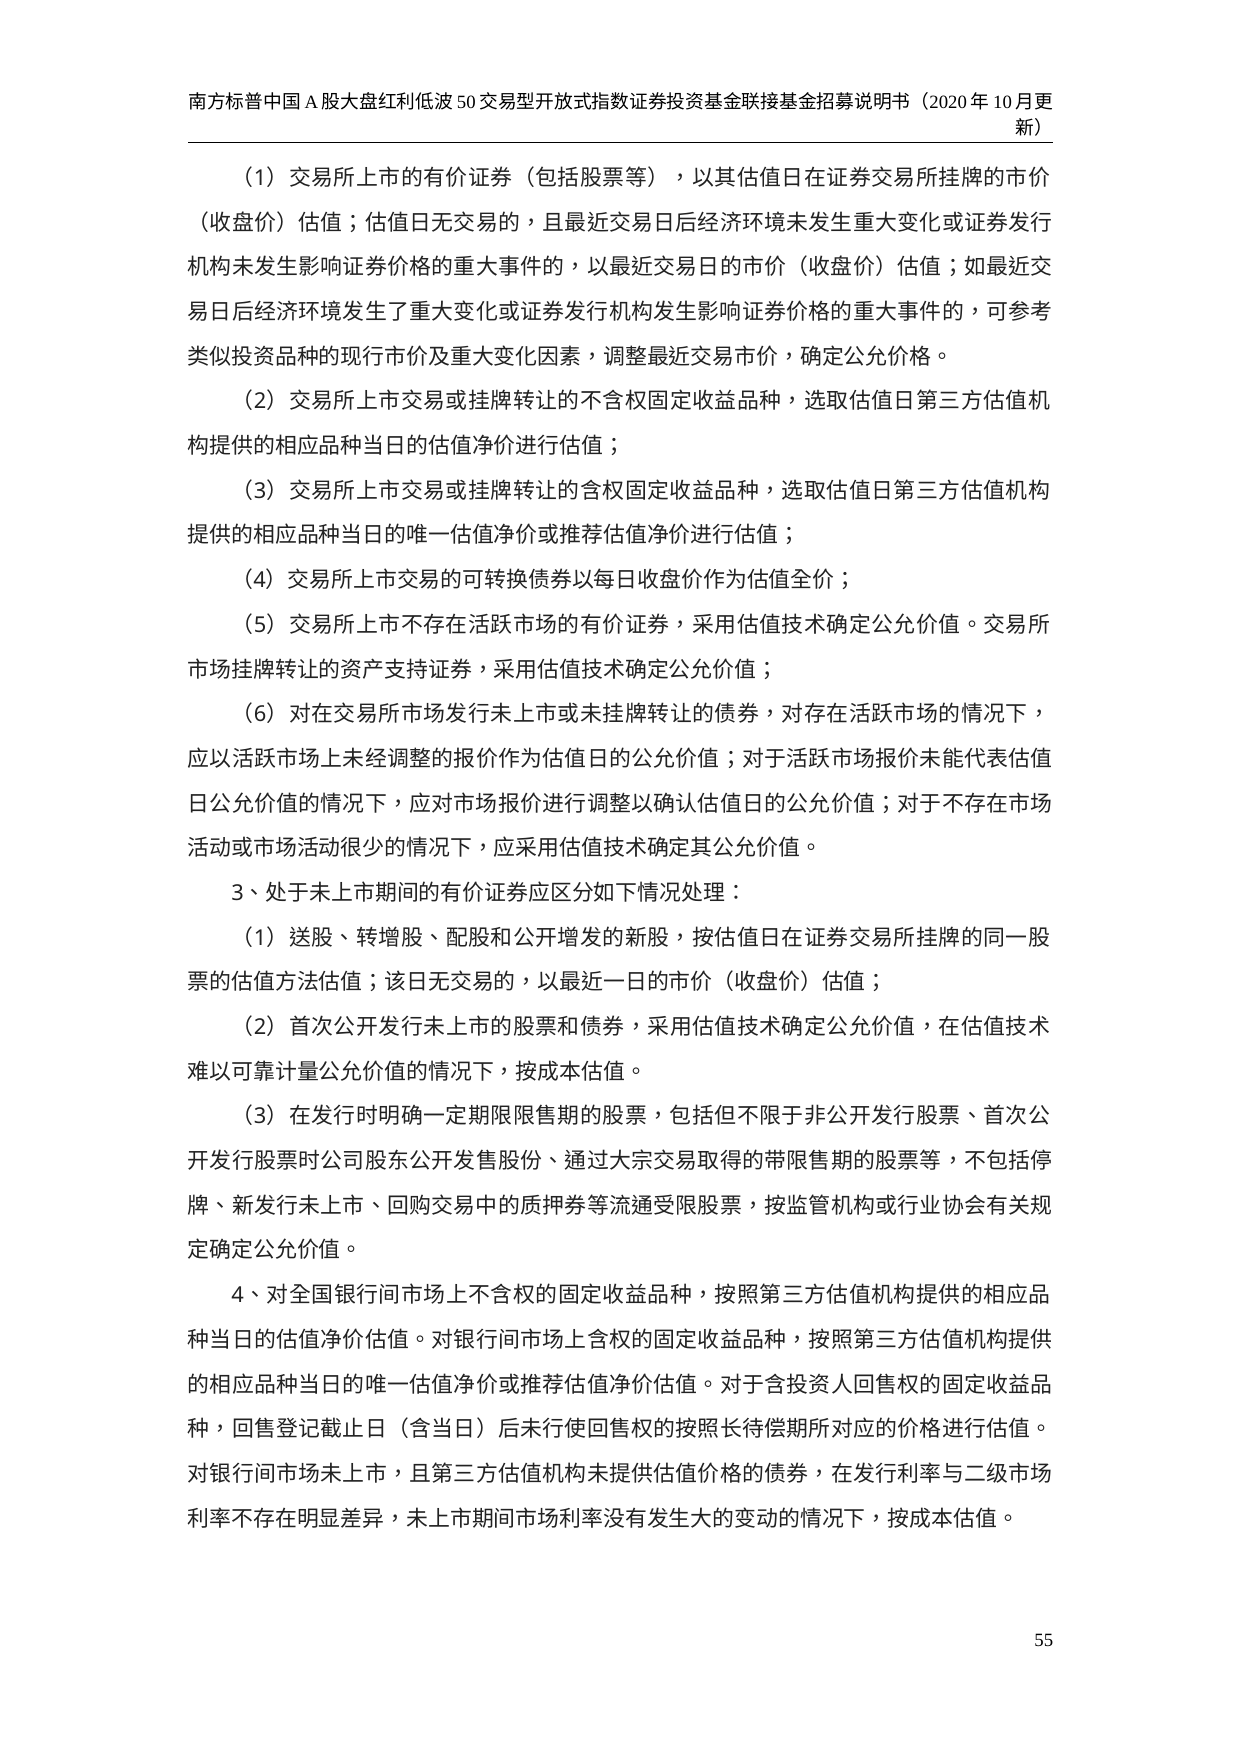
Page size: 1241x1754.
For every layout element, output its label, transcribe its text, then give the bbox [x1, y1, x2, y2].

text （2）首次公开发行未上市的股票和债券，采用估值技术确定公允价值，在估值技术难以可靠计量公允价值的情况下，按成本估值。 [187, 1011, 1053, 1086]
text （1）交易所上市的有价证券（包括股票等），以其估值日在证券交易所挂牌的市价（收盘价）估值；估值日无交易的，且最近交易日后经济环境未发生重大变化或证券发行机构未发生影响证券价格的重大事件的，以最近交易日的市价（收盘价）估值；如最近交易日后经济环境发生了重大变化或证券发行机构发生影响证券价格的重大事件的，可参考类似投资品种的现行市价及重大变化因素，调整最近交易市价，确定公允价格。 [187, 162, 1053, 371]
text （1）送股、转增股、配股和公开增发的新股，按估值日在证券交易所挂牌的同一股票的估值方法估值；该日无交易的，以最近一日的市价（收盘价）估值； [187, 922, 1053, 996]
text 3、处于未上市期间的有价证券应区分如下情况处理： [187, 877, 1053, 907]
text 4、对全国银行间市场上不含权的固定收益品种，按照第三方估值机构提供的相应品种当日的估值净价估值。对银行间市场上含权的固定收益品种，按照第三方估值机构提供的相应品种当日的唯一估值净价或推荐估值净价估值。对于含投资人回售权的固定收益品种，回售登记截止日（含当日）后未行使回售权的按照长待偿期所对应的价格进行估值。对银行间市场未上市，且第三方估值机构未提供估值价格的债券，在发行利率与二级市场利率不存在明显差异，未上市期间市场利率没有发生大的变动的情况下，按成本估值。 [187, 1279, 1053, 1532]
text （5）交易所上市不存在活跃市场的有价证券，采用估值技术确定公允价值。交易所市场挂牌转让的资产支持证券，采用估值技术确定公允价值； [187, 609, 1053, 683]
text （3）在发行时明确一定期限限售期的股票，包括但不限于非公开发行股票、首次公开发行股票时公司股东公开发售股份、通过大宗交易取得的带限售期的股票等，不包括停牌、新发行未上市、回购交易中的质押券等流通受限股票，按监管机构或行业协会有关规定确定公允价值。 [187, 1100, 1053, 1264]
text （4）交易所上市交易的可转换债券以每日收盘价作为估值全价； [187, 564, 1053, 594]
text （6）对在交易所市场发行未上市或未挂牌转让的债券，对存在活跃市场的情况下，应以活跃市场上未经调整的报价作为估值日的公允价值；对于活跃市场报价未能代表估值日公允价值的情况下，应对市场报价进行调整以确认估值日的公允价值；对于不存在市场活动或市场活动很少的情况下，应采用估值技术确定其公允价值。 [187, 698, 1053, 862]
text （3）交易所上市交易或挂牌转让的含权固定收益品种，选取估值日第三方估值机构提供的相应品种当日的唯一估值净价或推荐估值净价进行估值； [187, 475, 1053, 549]
text （2）交易所上市交易或挂牌转让的不含权固定收益品种，选取估值日第三方估值机构提供的相应品种当日的估值净价进行估值； [187, 385, 1053, 460]
